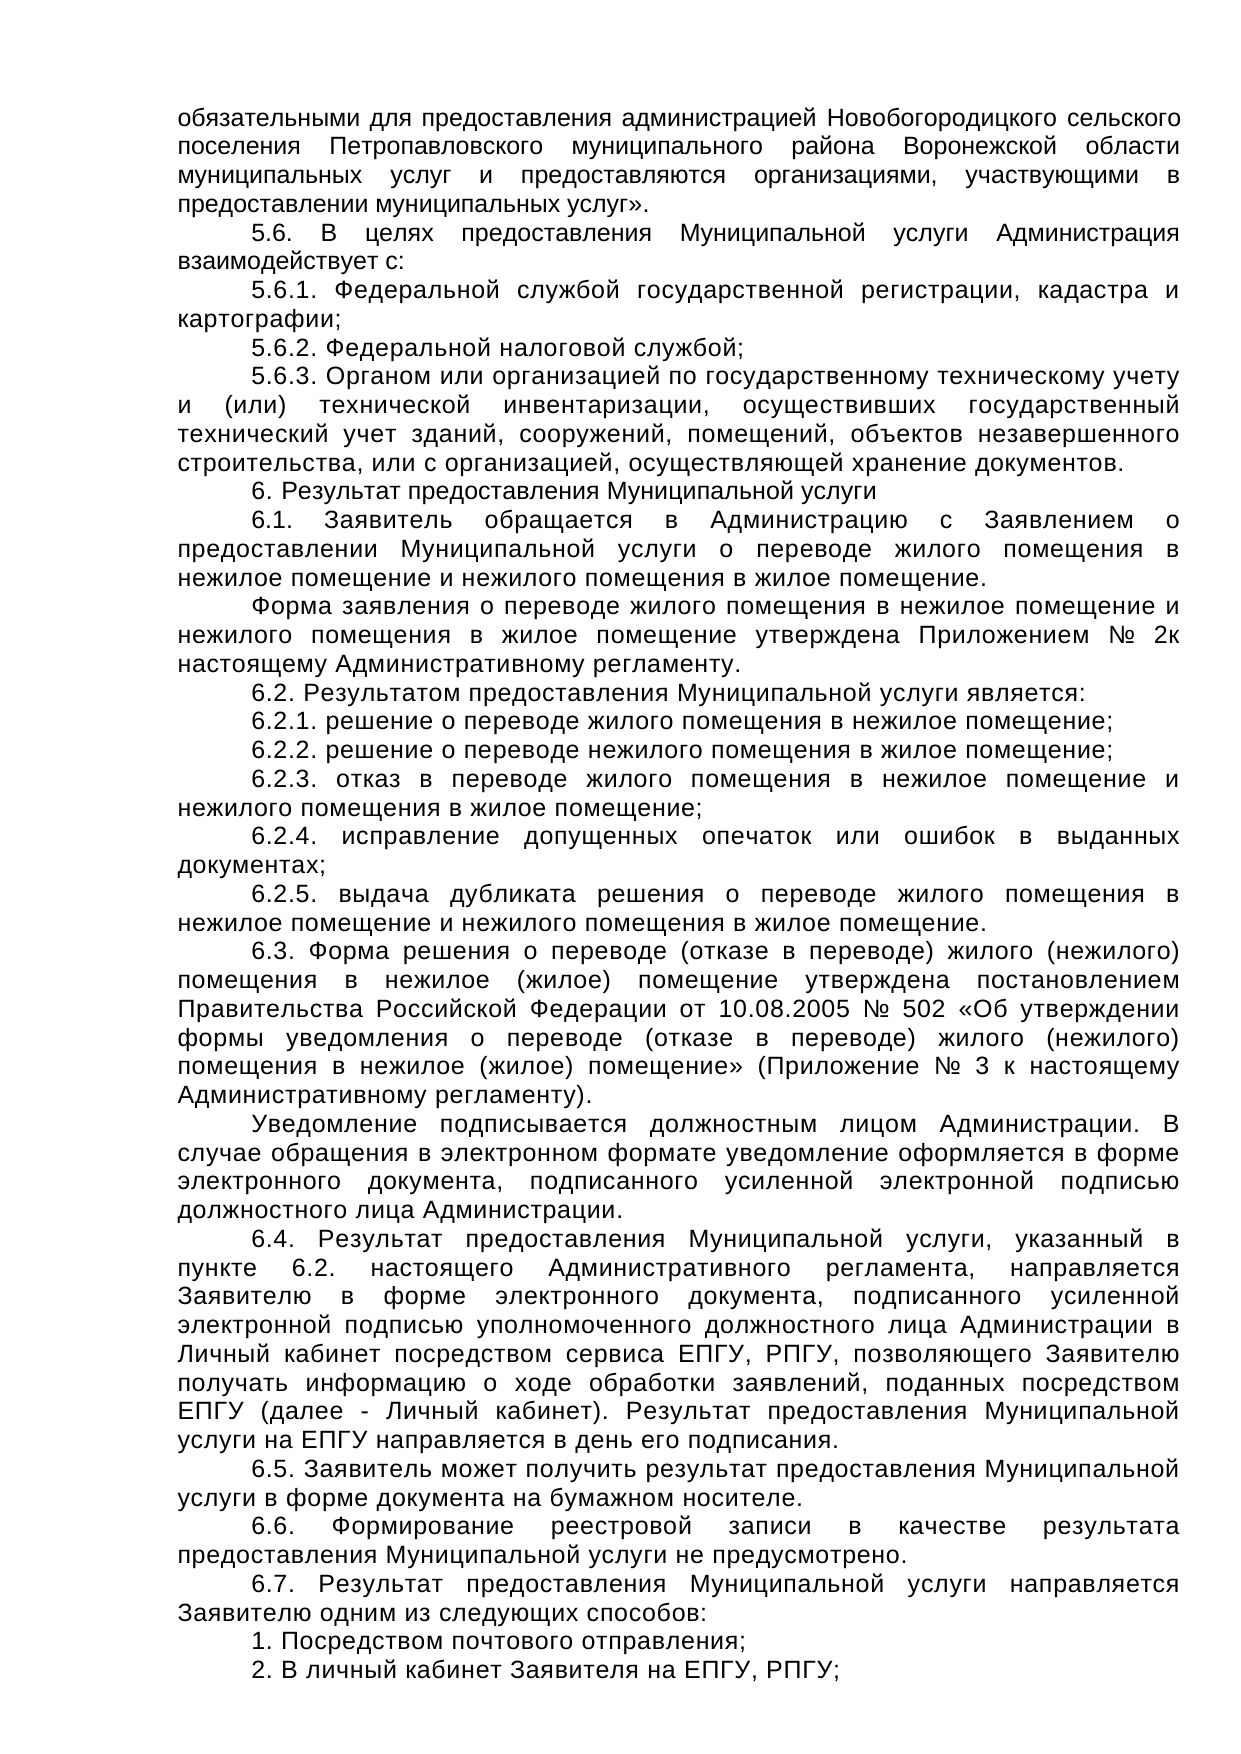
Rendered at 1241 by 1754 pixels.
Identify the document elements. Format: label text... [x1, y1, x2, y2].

text 5.6. В целях предоставления Муниципальной услуги Администрация взаимодействует с: [177, 218, 1181, 275]
text 6.3. Форма решения о переводе (отказе в переводе) жилого (нежилого) помещения в нежилое (жилое) помещение утверждена постановлением Правительства Российской Федерации от 10.08.2005 № 502 «Об утверждении формы уведомления о переводе (отказе в переводе) жилого (нежилого) помещения в нежилое (жилое) помещение» (Приложение № 3 к настоящему Административному регламенту). [177, 936, 1181, 1109]
text 6.7. Результат предоставления Муниципальной услуги направляется Заявителю одним из следующих способов: [177, 1569, 1181, 1626]
text 5.6.3. Органом или организацией по государственному техническому учету и (или) технической инвентаризации, осуществивших государственный технический учет зданий, сооружений, помещений, объектов незавершенного строительства, или с организацией, осуществляющей хранение документов. [177, 361, 1181, 476]
text 6.2.5. выдача дубликата решения о переводе жилого помещения в нежилое помещение и нежилого помещения в жилое помещение. [177, 879, 1181, 936]
text 6.4. Результат предоставления Муниципальной услуги, указанный в пункте 6.2. настоящего Административного регламента, направляется Заявителю в форме электронного документа, подписанного усиленной электронной подписью уполномоченного должностного лица Администрации в Личный кабинет посредством сервиса ЕПГУ, РПГУ, позволяющего Заявителю получать информацию о ходе обработки заявлений, поданных посредством ЕПГУ (далее - Личный кабинет). Результат предоставления Муниципальной услуги на ЕПГУ направляется в день его подписания. [177, 1224, 1181, 1454]
text 6. Результат предоставления Муниципальной услуги [177, 476, 1181, 505]
text 6.2.1. решение о переводе жилого помещения в нежилое помещение; [177, 706, 1181, 735]
text Уведомление подписывается должностным лицом Администрации. В случае обращения в электронном формате уведомление оформляется в форме электронного документа, подписанного усиленной электронной подписью должностного лица Администрации. [177, 1109, 1181, 1224]
text 6.2.3. отказ в переводе жилого помещения в нежилое помещение и нежилого помещения в жилое помещение; [177, 764, 1181, 821]
text 5.6.1. Федеральной службой государственной регистрации, кадастра и картографии; [177, 275, 1181, 333]
text 6.1. Заявитель обращается в Администрацию с Заявлением о предоставлении Муниципальной услуги о переводе жилого помещения в нежилое помещение и нежилого помещения в жилое помещение. [177, 505, 1181, 591]
text 1. Посредством почтового отправления; [177, 1626, 1181, 1655]
text 6.2. Результатом предоставления Муниципальной услуги является: [177, 678, 1181, 706]
text 5.6.2. Федеральной налоговой службой; [177, 333, 1181, 361]
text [177, 103, 1181, 218]
text 6.6. Формирование реестровой записи в качестве результата предоставления Муниципальной услуги не предусмотрено. [177, 1511, 1181, 1569]
text Форма заявления о переводе жилого помещения в нежилое помещение и нежилого помещения в жилое помещение утверждена Приложением № 2к настоящему Административному регламенту. [177, 591, 1181, 678]
text 2. В личный кабинет Заявителя на ЕПГУ, РПГУ; [177, 1655, 1181, 1684]
text 6.5. Заявитель может получить результат предоставления Муниципальной услуги в форме документа на бумажном носителе. [177, 1454, 1181, 1511]
text 6.2.4. исправление допущенных опечаток или ошибок в выданных документах; [177, 821, 1181, 879]
text 6.2.2. решение о переводе нежилого помещения в жилое помещение; [177, 735, 1181, 764]
